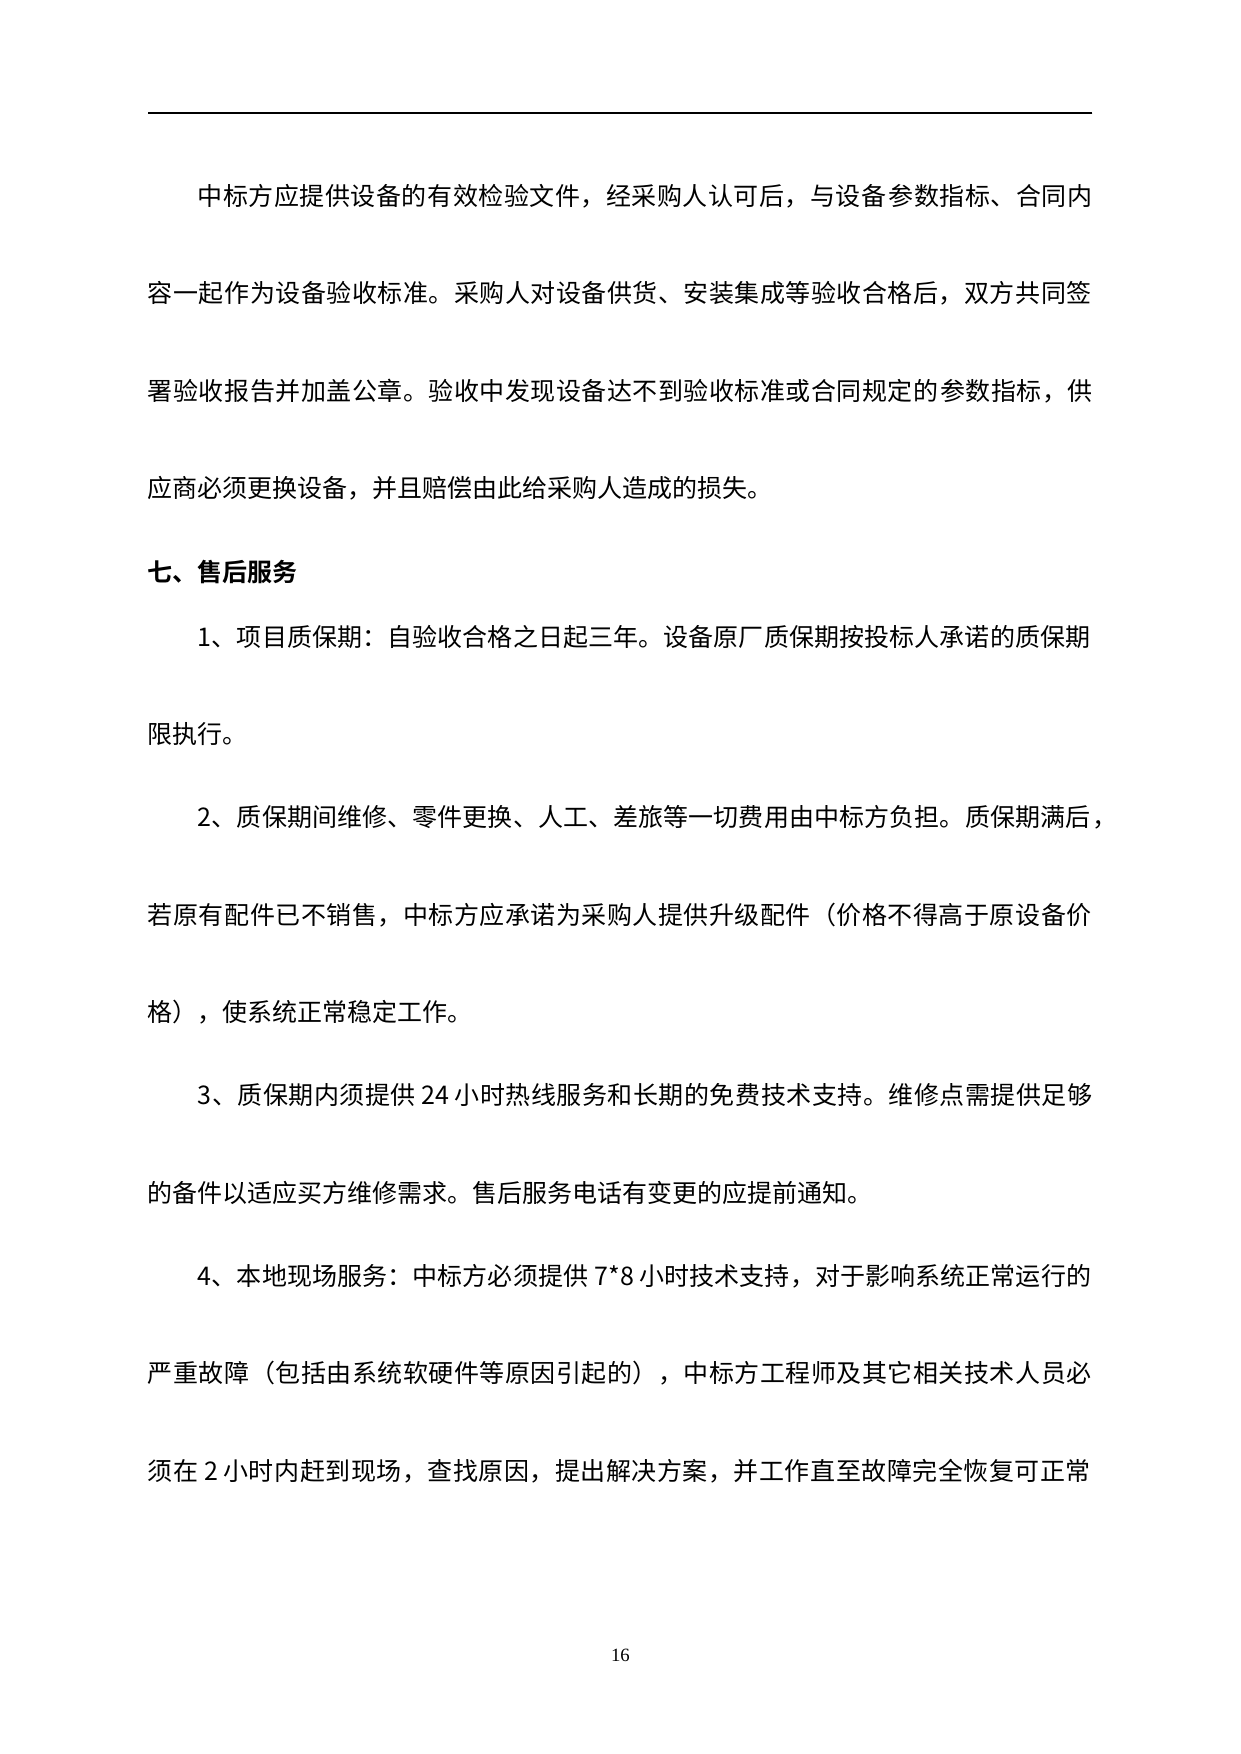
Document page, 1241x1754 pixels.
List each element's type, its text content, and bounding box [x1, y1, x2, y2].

text 中标方应提供设备的有效检验文件，经采购人认可后，与设备参数指标、合同内容一起作为设备验收标准。采购人对设备供货、安装集成等验收合格后，双方共同签署验收报告并加盖公章。验收中发现设备达不到验收标准或合同规定的参数指标，供应商必须更换设备，并且赔偿由此给采购人造成的损失。 [148, 162, 1092, 519]
text 2、质保期间维修、零件更换、人工、差旅等一切费用由中标方负担。质保期满后，若原有配件已不销售，中标方应承诺为采购人提供升级配件（价格不得高于原设备价格），使系统正常稳定工作。 [148, 783, 1092, 1043]
text 1、项目质保期：自验收合格之日起三年。设备原厂质保期按投标人承诺的质保期限执行。 [148, 603, 1092, 765]
text 七、售后服务 [148, 538, 1092, 603]
text 3、质保期内须提供24小时热线服务和长期的免费技术支持。维修点需提供足够的备件以适应买方维修需求。售后服务电话有变更的应提前通知。 [148, 1061, 1092, 1224]
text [148, 1242, 1092, 1502]
